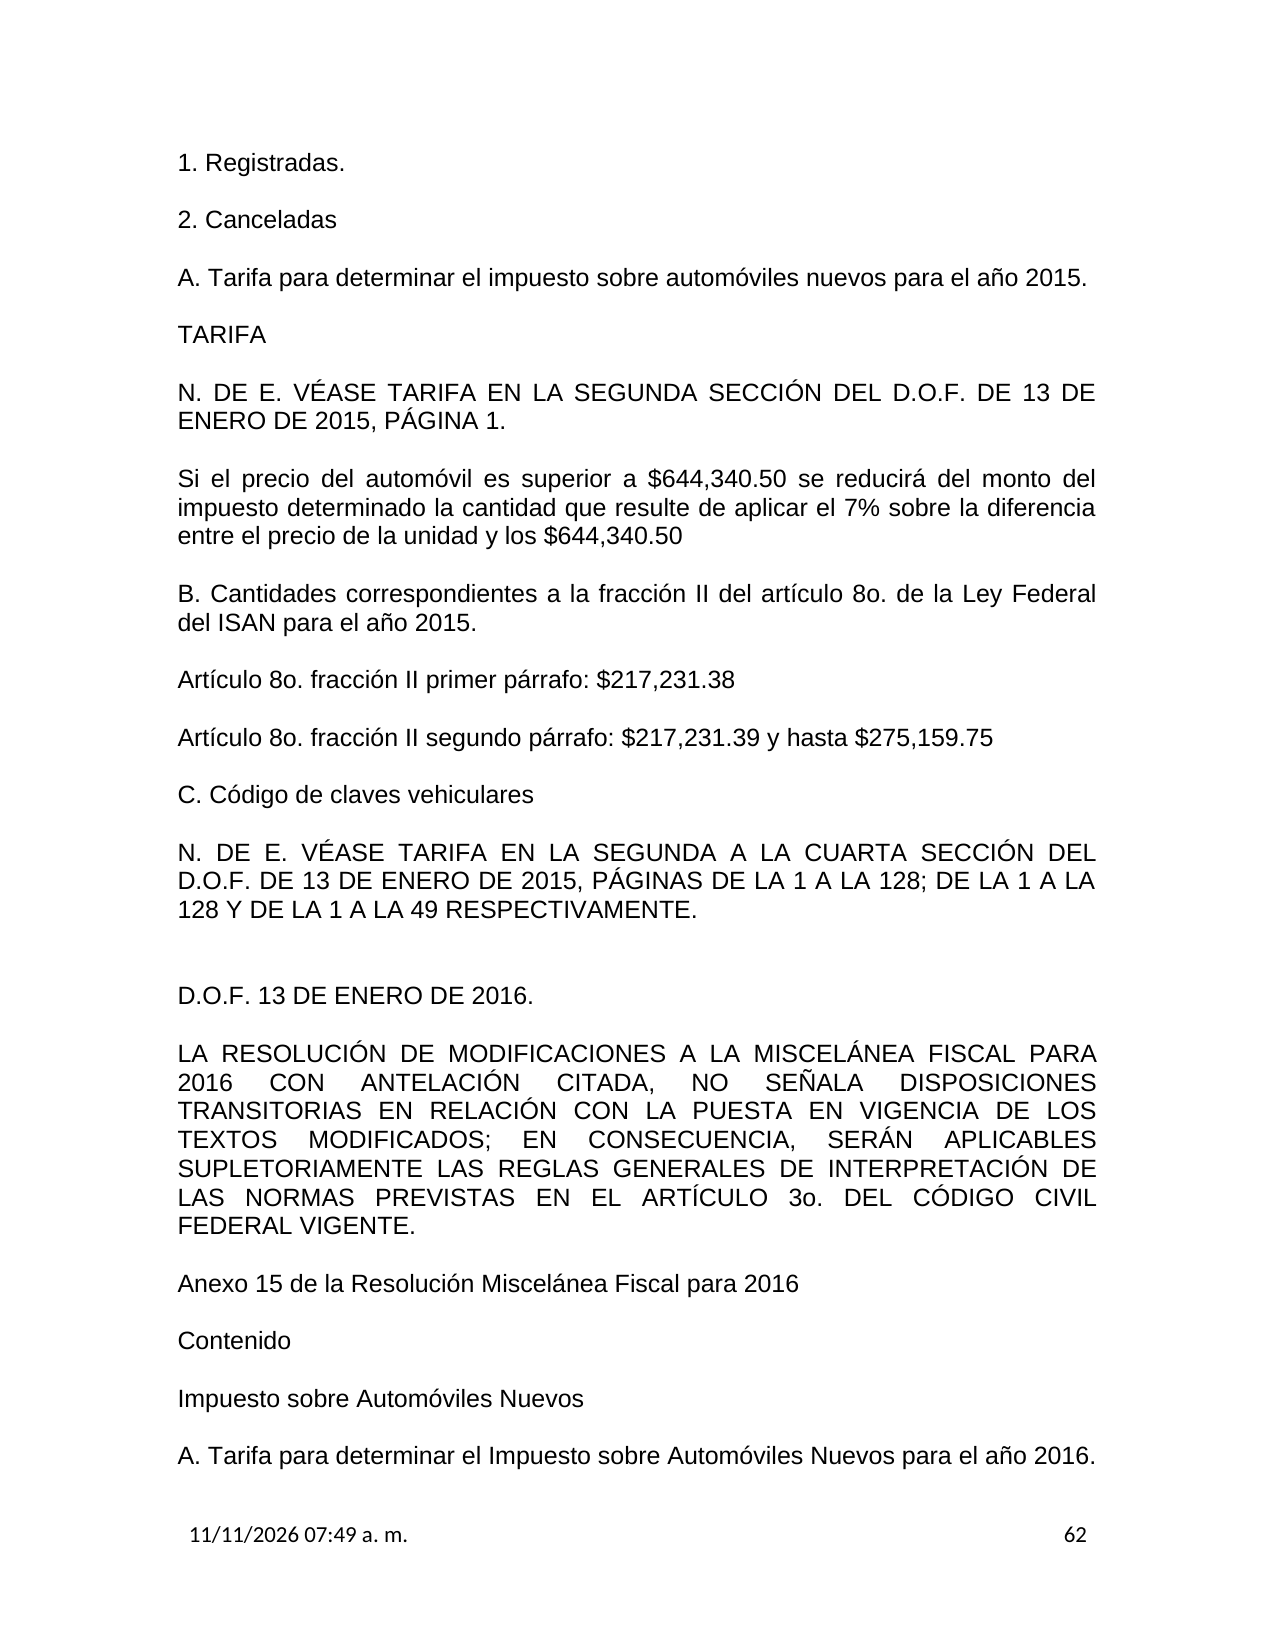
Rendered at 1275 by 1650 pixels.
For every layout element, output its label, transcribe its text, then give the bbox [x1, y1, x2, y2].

text Contenido [177, 1326, 1098, 1355]
text A. Tarifa para determinar el Impuesto sobre Automóviles Nuevos para el año 2016. [177, 1441, 1098, 1470]
text 2. Canceladas [177, 205, 1098, 234]
text B. Cantidades correspondientes a la fracción II del artículo 8o. de la Ley Federal del ISAN para el año 2015. [177, 579, 1098, 636]
text D.O.F. 13 DE ENERO DE 2016. [177, 981, 1098, 1010]
text TARIFA [177, 320, 1098, 349]
text Si el precio del automóvil es superior a $644,340.50 se reducirá del monto del impuesto determinado la cantidad que resulte de aplicar el 7% sobre la diferencia entre el precio de la unidad y los $644,340.50 [177, 464, 1098, 550]
text Impuesto sobre Automóviles Nuevos [177, 1384, 1098, 1413]
text N. DE E. VÉASE TARIFA EN LA SEGUNDA A LA CUARTA SECCIÓN DEL D.O.F. DE 13 DE ENERO DE 2015, PÁGINAS DE LA 1 A LA 128; DE LA 1 A LA 128 Y DE LA 1 A LA 49 RESPECTIVAMENTE. [177, 838, 1098, 924]
text 1. Registradas. [177, 148, 1098, 176]
text A. Tarifa para determinar el impuesto sobre automóviles nuevos para el año 2015. [177, 263, 1098, 291]
text Anexo 15 de la Resolución Miscelánea Fiscal para 2016 [177, 1269, 1098, 1298]
text C. Código de claves vehiculares [177, 780, 1098, 809]
text LA RESOLUCIÓN DE MODIFICACIONES A LA MISCELÁNEA FISCAL PARA 2016 CON ANTELACIÓN CITADA, NO SEÑALA DISPOSICIONES TRANSITORIAS EN RELACIÓN CON LA PUESTA EN VIGENCIA DE LOS TEXTOS MODIFICADOS; EN CONSECUENCIA, SERÁN APLICABLES SUPLETORIAMENTE LAS REGLAS GENERALES DE INTERPRETACIÓN DE LAS NORMAS PREVISTAS EN EL ARTÍCULO 3o. DEL CÓDIGO CIVIL FEDERAL VIGENTE. [177, 1039, 1098, 1240]
text Artículo 8o. fracción II primer párrafo: $217,231.38 [177, 665, 1098, 694]
text N. DE E. VÉASE TARIFA EN LA SEGUNDA SECCIÓN DEL D.O.F. DE 13 DE ENERO DE 2015, PÁGINA 1. [177, 378, 1098, 435]
text Artículo 8o. fracción II segundo párrafo: $217,231.39 y hasta $275,159.75 [177, 723, 1098, 751]
